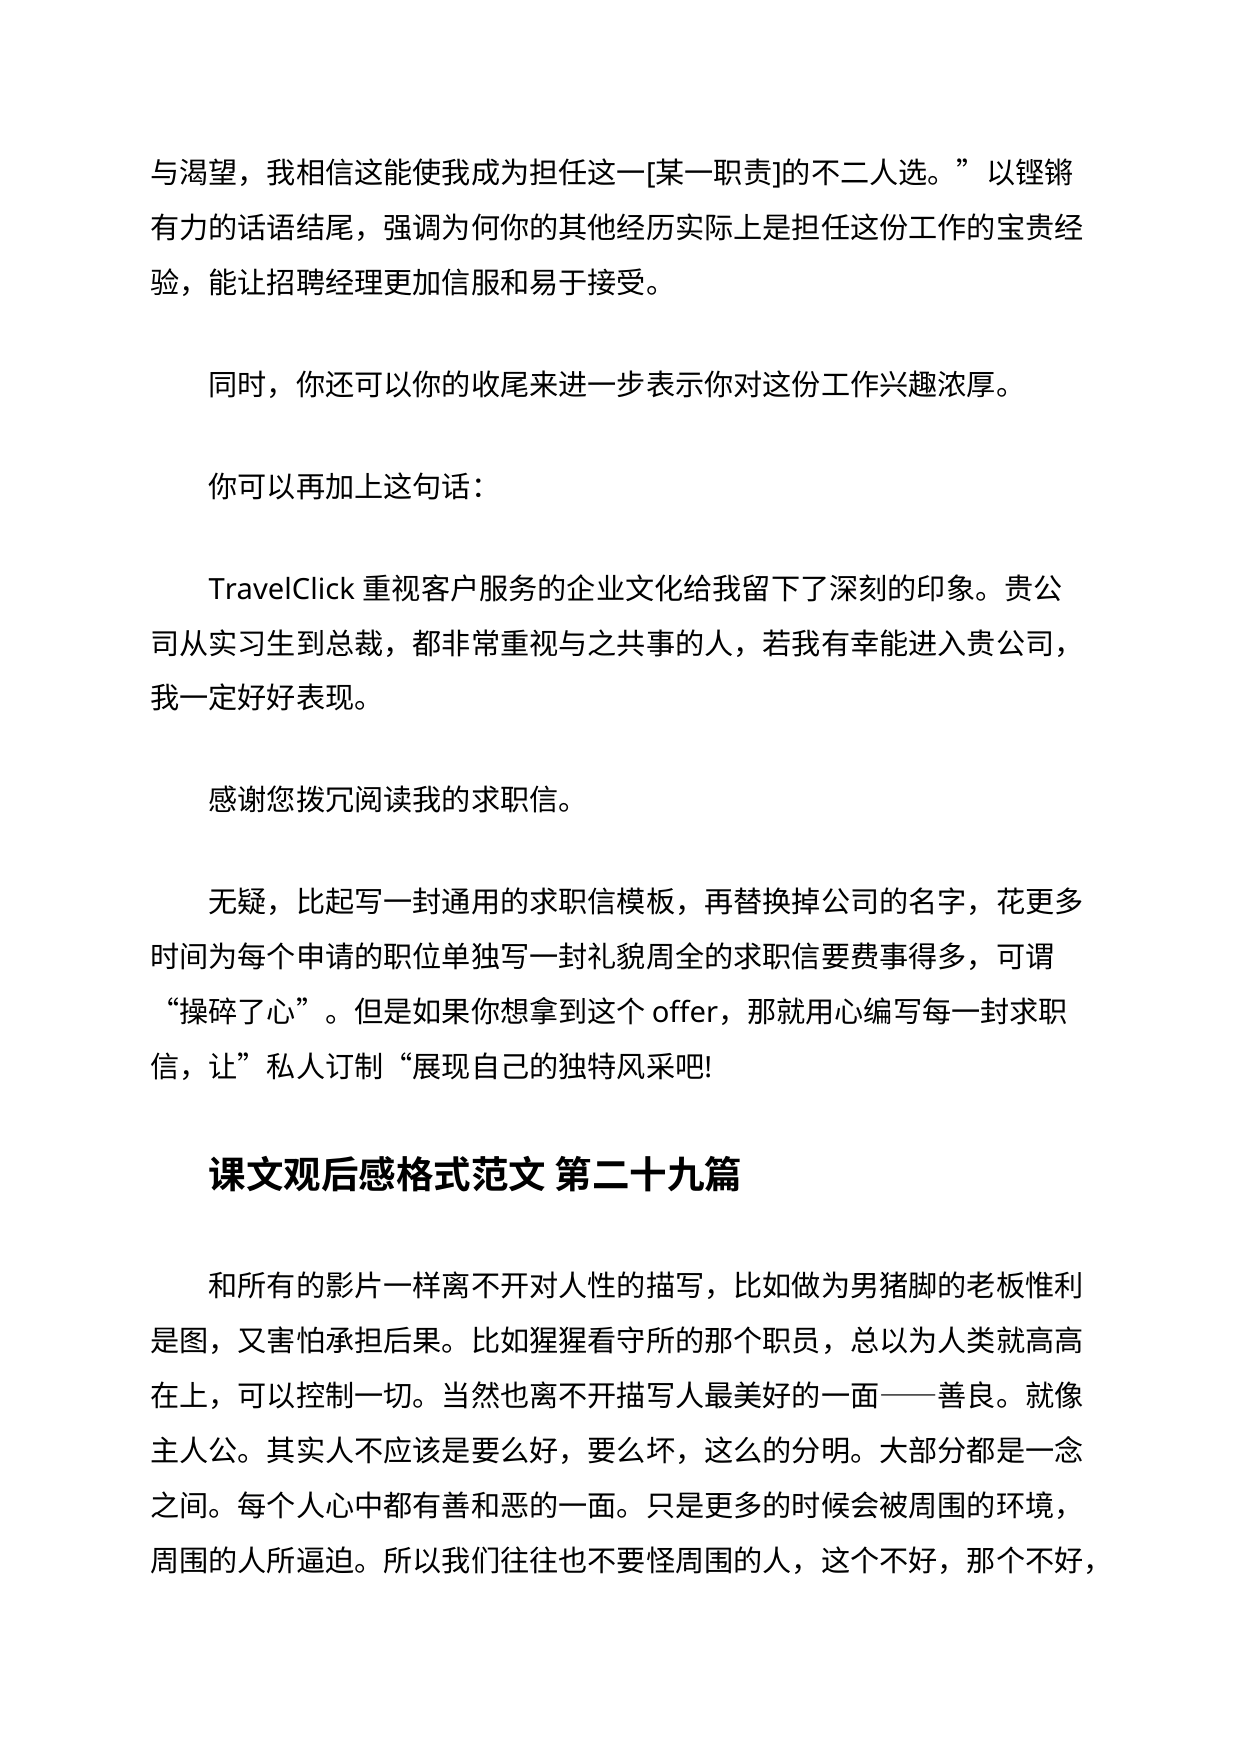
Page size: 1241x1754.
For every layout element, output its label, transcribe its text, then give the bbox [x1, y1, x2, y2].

text 无疑，比起写一封通用的求职信模板，再替换掉公司的名字，花更多时间为每个申请的职位单独写一封礼貌周全的求职信要费事得多，可谓“操碎了心”。但是如果你想拿到这个offer，那就用心编写每一封求职信，让”私人订制“展现自己的独特风采吧! [150, 879, 1090, 1086]
text 你可以再加上这句话： [150, 463, 1090, 506]
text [150, 1263, 1090, 1579]
text 同时，你还可以你的收尾来进一步表示你对这份工作兴趣浓厚。 [150, 362, 1090, 404]
text TravelClick 重视客户服务的企业文化给我留下了深刻的印象。贵公司从实习生到总裁，都非常重视与之共事的人，若我有幸能进入贵公司，我一定好好表现。 [150, 565, 1090, 717]
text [150, 150, 1090, 302]
text 感谢您拨冗阅读我的求职信。 [150, 777, 1090, 819]
text 课文观后感格式范文 第二十九篇 [150, 1145, 1090, 1200]
